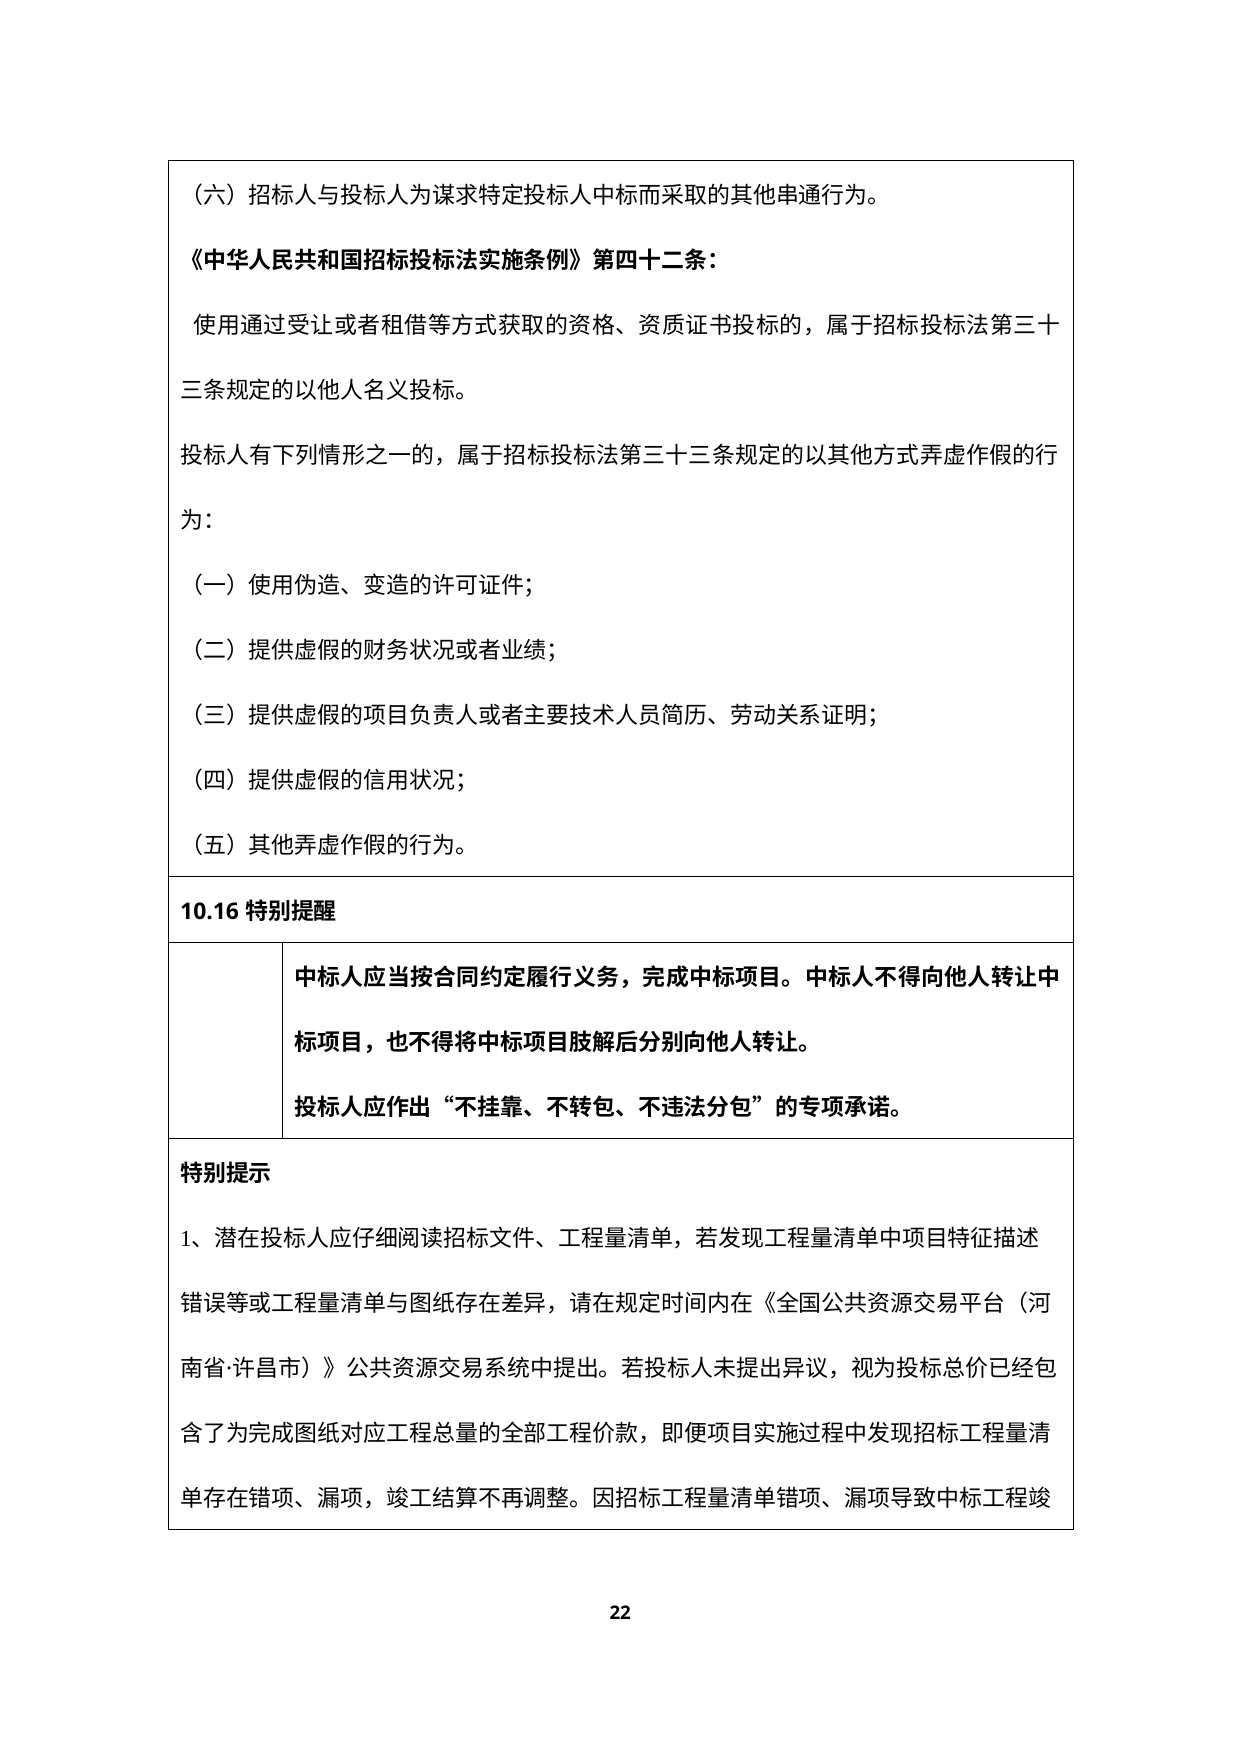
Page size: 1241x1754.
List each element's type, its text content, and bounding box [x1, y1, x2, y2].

table_cell 10.16 特别提醒 [169, 877, 1073, 942]
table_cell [169, 1139, 1073, 1529]
table_cell [169, 943, 282, 1138]
table_cell 中标人应当按合同约定履行义务，完成中标项目。中标人不得向他人转让中标项目，也不得将中标项目肢解后分别向他人转让。 投标人应作出“不挂靠、不转包、不违法分包”的专项承诺。 [283, 943, 1073, 1138]
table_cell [169, 161, 1073, 876]
